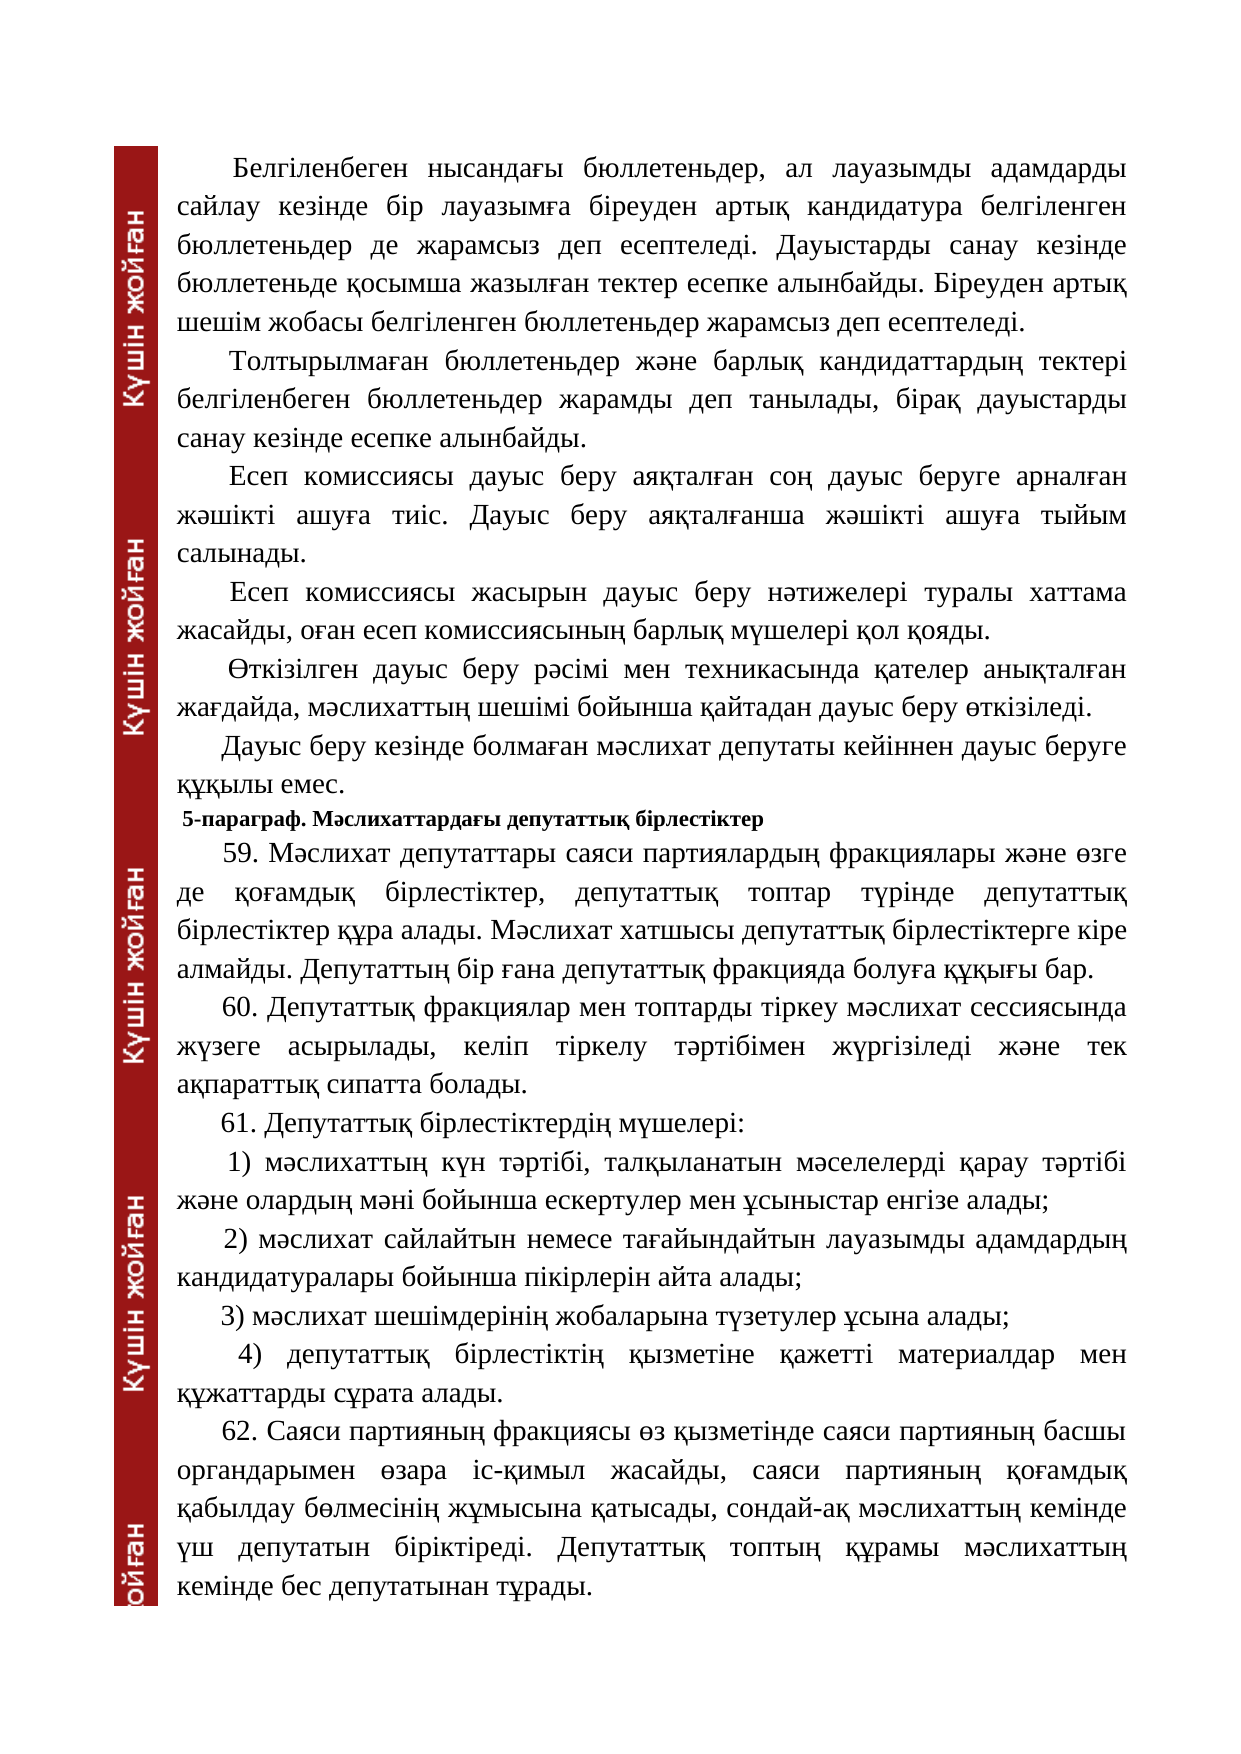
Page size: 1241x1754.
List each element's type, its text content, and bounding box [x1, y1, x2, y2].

picture [114, 1216, 158, 1221]
picture [114, 1331, 158, 1336]
picture [114, 1293, 158, 1298]
picture [114, 1139, 158, 1144]
text 60. Депутаттық фракциялар мен топтарды тіркеу мәслихат сессиясында жүзеге асырылады, келіп тіркелу тәртібімен жүргізіледі және тек ақпараттық сипатта болады. [112, 989, 1128, 1100]
picture [114, 146, 158, 150]
picture [114, 984, 158, 989]
text 3) мәслихат шешімдерінің жобаларына түзетулер ұсына алады; [112, 1298, 1128, 1331]
text Есеп комиссиясы дауыс беру аяқталған соң дауыс беруге арналған жәшікті ашуға тиіс. Дауыс беру аяқталғанша жәшікті ашуға тыйым салынады. [112, 458, 1128, 569]
text Есеп комиссиясы жасырын дауыс беру нәтижелері туралы хаттама жасайды, оған есеп комиссиясының барлық мүшелері қол қояды. [112, 574, 1128, 646]
picture [114, 723, 158, 728]
picture [114, 1408, 158, 1413]
text Белгіленбеген нысандағы бюллетеньдер, ал лауазымды адамдарды сайлау кезінде бір лауазымға біреуден артық кандидатура белгіленген бюллетеньдер де жарамсыз деп есептеледі. Дауыстарды санау кезінде бюллетеньде қосымша жазылған тектер есепке алынбайды. Біреуден артық шешім жобасы белгіленген бюллетеньдер жарамсыз деп есептеледі. [112, 150, 1128, 338]
text 59. Мәслихат депутаттары саяси партиялардың фракциялары және өзге де қоғамдық бірлестіктер, депутаттық топтар түрінде депутаттық бірлестіктер құра алады. Мәслихат хатшысы депутаттық бірлестіктерге кіре алмайды. Депутаттың бір ғана депутаттық фракцияда болуға құқығы бар. [112, 835, 1128, 984]
picture [114, 453, 158, 458]
picture [114, 569, 158, 574]
picture [114, 800, 158, 805]
text 61. Депутаттық бірлестіктердің мүшелері: [112, 1105, 1128, 1139]
text 2) мәслихат сайлайтын немесе тағайындайтын лауазымды адамдардың кандидатуралары бойынша пікірлерін айта алады; [112, 1221, 1128, 1293]
text Толтырылмаған бюллетеньдер және барлық кандидаттардың тектері белгіленбеген бюллетеньдер жарамды деп танылады, бірақ дауыстарды санау кезінде есепке алынбайды. [112, 343, 1128, 453]
text 4) депутаттық бірлестіктің қызметіне қажетті материалдар мен құжаттарды сұрата алады. [112, 1336, 1128, 1408]
text Өткізілген дауыс беру рәсімі мен техникасында қателер анықталған жағдайда, мәслихаттың шешімі бойынша қайтадан дауыс беру өткізіледі. [112, 651, 1128, 723]
picture [114, 1601, 158, 1606]
text 5-параграф. Мәслихаттардағы депутаттық бірлестіктер [112, 805, 1128, 832]
text 62. Саяси партияның фракциясы өз қызметінде саяси партияның басшы органдарымен өзара іс-қимыл жасайды, саяси партияның қоғамдық қабылдау бөлмесінің жұмысына қатысады, сондай-ақ мәслихаттың кемінде үш депутатын біріктіреді. Депутаттық топтың құрамы мәслихаттың кемінде бес депутатынан тұрады. [112, 1413, 1128, 1601]
text 1) мәслихаттың күн тәртібі, талқыланатын мәселелерді қарау тәртібі және олардың мәні бойынша ескертулер мен ұсыныстар енгізе алады; [112, 1144, 1128, 1216]
picture [114, 1100, 158, 1105]
text Дауыс беру кезінде болмаған мәслихат депутаты кейіннен дауыс беруге құқылы емес. [112, 728, 1128, 800]
picture [114, 646, 158, 651]
picture [114, 338, 158, 343]
